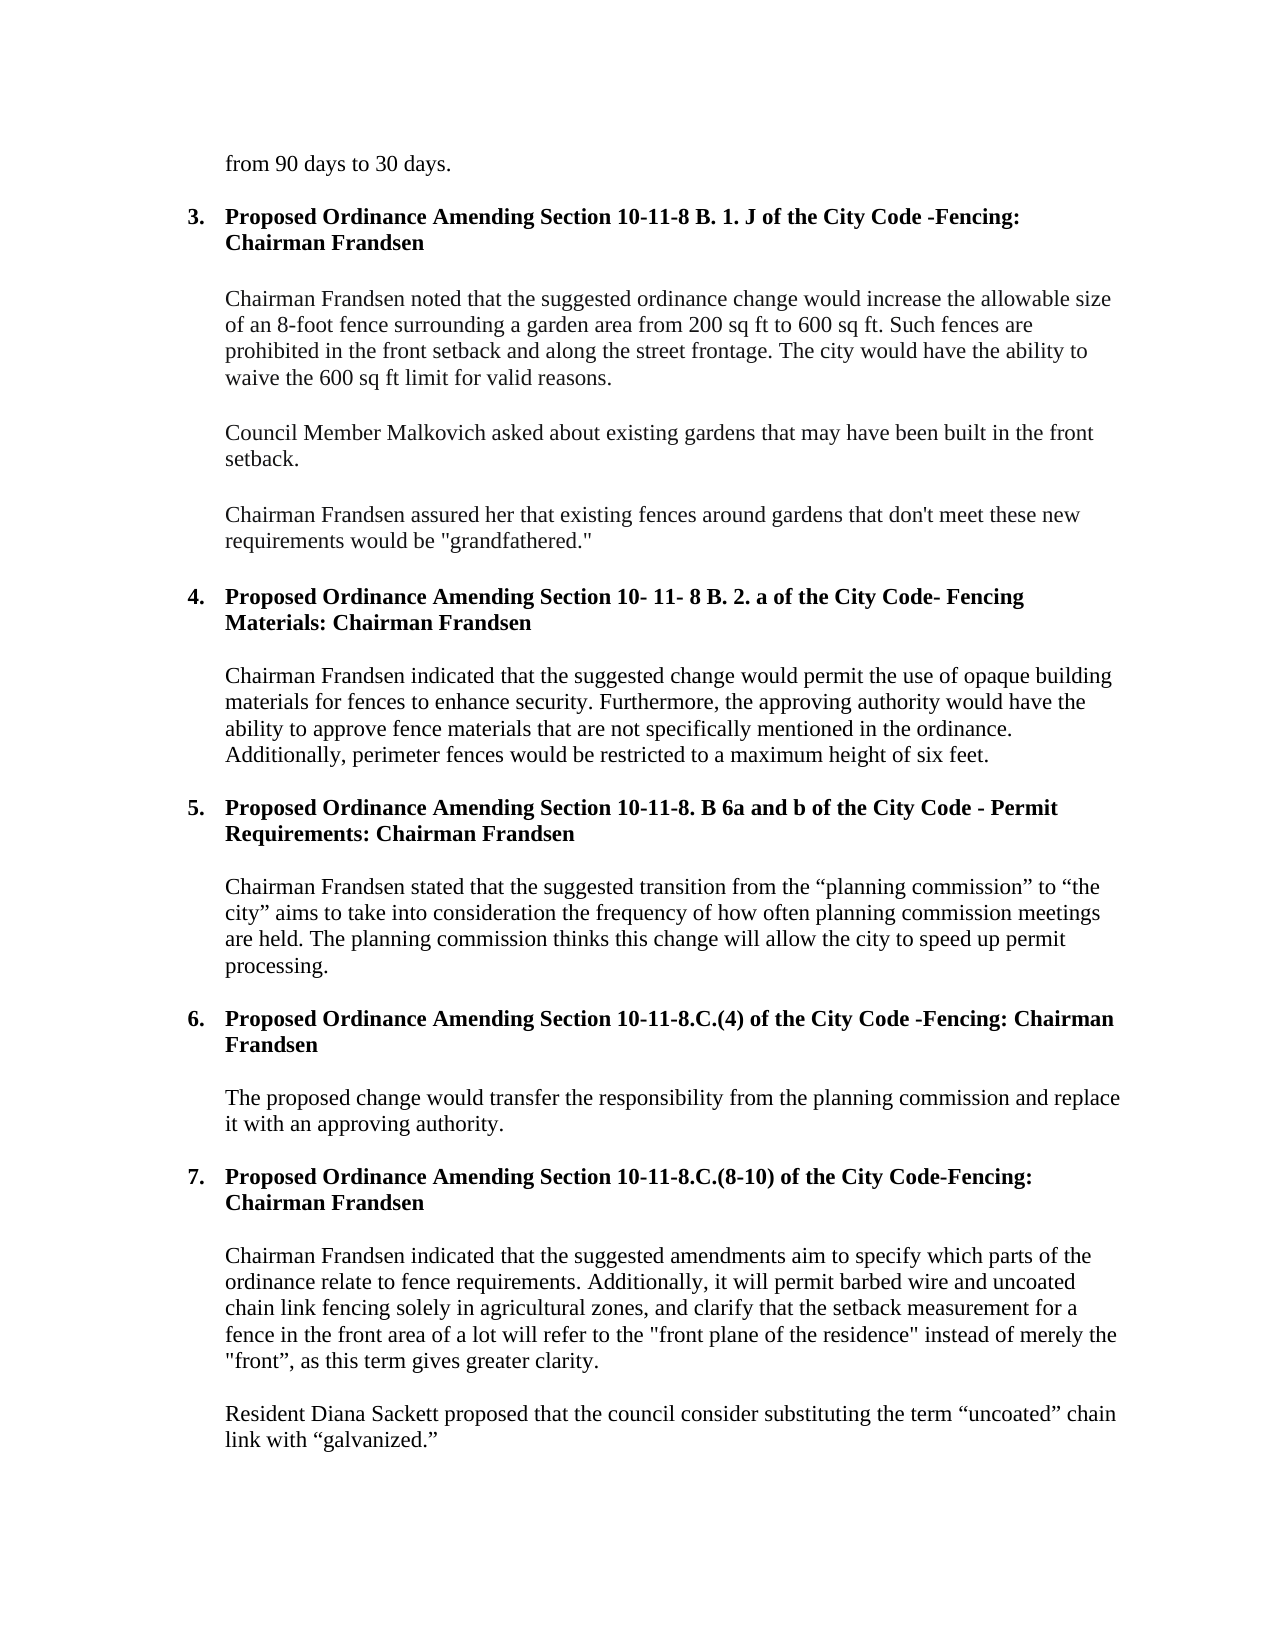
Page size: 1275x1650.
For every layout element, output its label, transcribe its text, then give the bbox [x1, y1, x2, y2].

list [225, 150, 1125, 176]
text Chairman Frandsen assured her that existing fences around gardens that don't meet these new requirements would be "grandfathered." [225, 501, 1125, 554]
list Chairman Frandsen indicated that the suggested amendments aim to specify which parts of the ordinance relate to fence requirements. Additionally, it will permit barbed wire and uncoated chain link fencing solely in agricultural zones, and clarify that the setback measurement for a fence in the front area of a lot will refer to the "front plane of the residence" instead of merely the "front”, as this term gives greater clarity. [225, 1242, 1125, 1373]
list Proposed Ordinance Amending Section 10-11-8.C.(4) of the City Code -Fencing: Chairman Frandsen [187, 1004, 1125, 1057]
list Proposed Ordinance Amending Section 10-11-8 B. 1. J of the City Code -Fencing: Chairman Frandsen [187, 203, 1125, 255]
list Proposed Ordinance Amending Section 10- 11- 8 B. 2. a of the City Code- Fencing Materials: Chairman Frandsen [187, 583, 1125, 636]
text Chairman Frandsen noted that the suggested ordinance change would increase the allowable size of an 8-foot fence surrounding a garden area from 200 sq ft to 600 sq ft. Such fences are prohibited in the front setback and along the street frontage. The city would have the ability to waive the 600 sq ft limit for valid reasons. [225, 284, 1125, 390]
list Proposed Ordinance Amending Section 10-11-8. B 6a and b of the City Code - Permit Requirements: Chairman Frandsen [187, 794, 1125, 846]
list Proposed Ordinance Amending Section 10-11-8.C.(8-10) of the City Code-Fencing: Chairman Frandsen [187, 1163, 1125, 1215]
text Council Member Malkovich asked about existing gardens that may have been built in the front setback. [225, 419, 1125, 472]
list Resident Diana Sackett proposed that the council consider substituting the term “uncoated” chain link with “galvanized.” [225, 1400, 1125, 1453]
list The proposed change would transfer the responsibility from the planning commission and replace it with an approving authority. [225, 1084, 1125, 1136]
list Chairman Frandsen stated that the suggested transition from the “planning commission” to “the city” aims to take into consideration the frequency of how often planning commission meetings are held. The planning commission thinks this change will allow the city to speed up permit processing. [225, 873, 1125, 978]
list Chairman Frandsen indicated that the suggested change would permit the use of opaque building materials for fences to enhance security. Furthermore, the approving authority would have the ability to approve fence materials that are not specifically mentioned in the ordinance. Additionally, perimeter fences would be restricted to a maximum height of six feet. [225, 662, 1125, 767]
